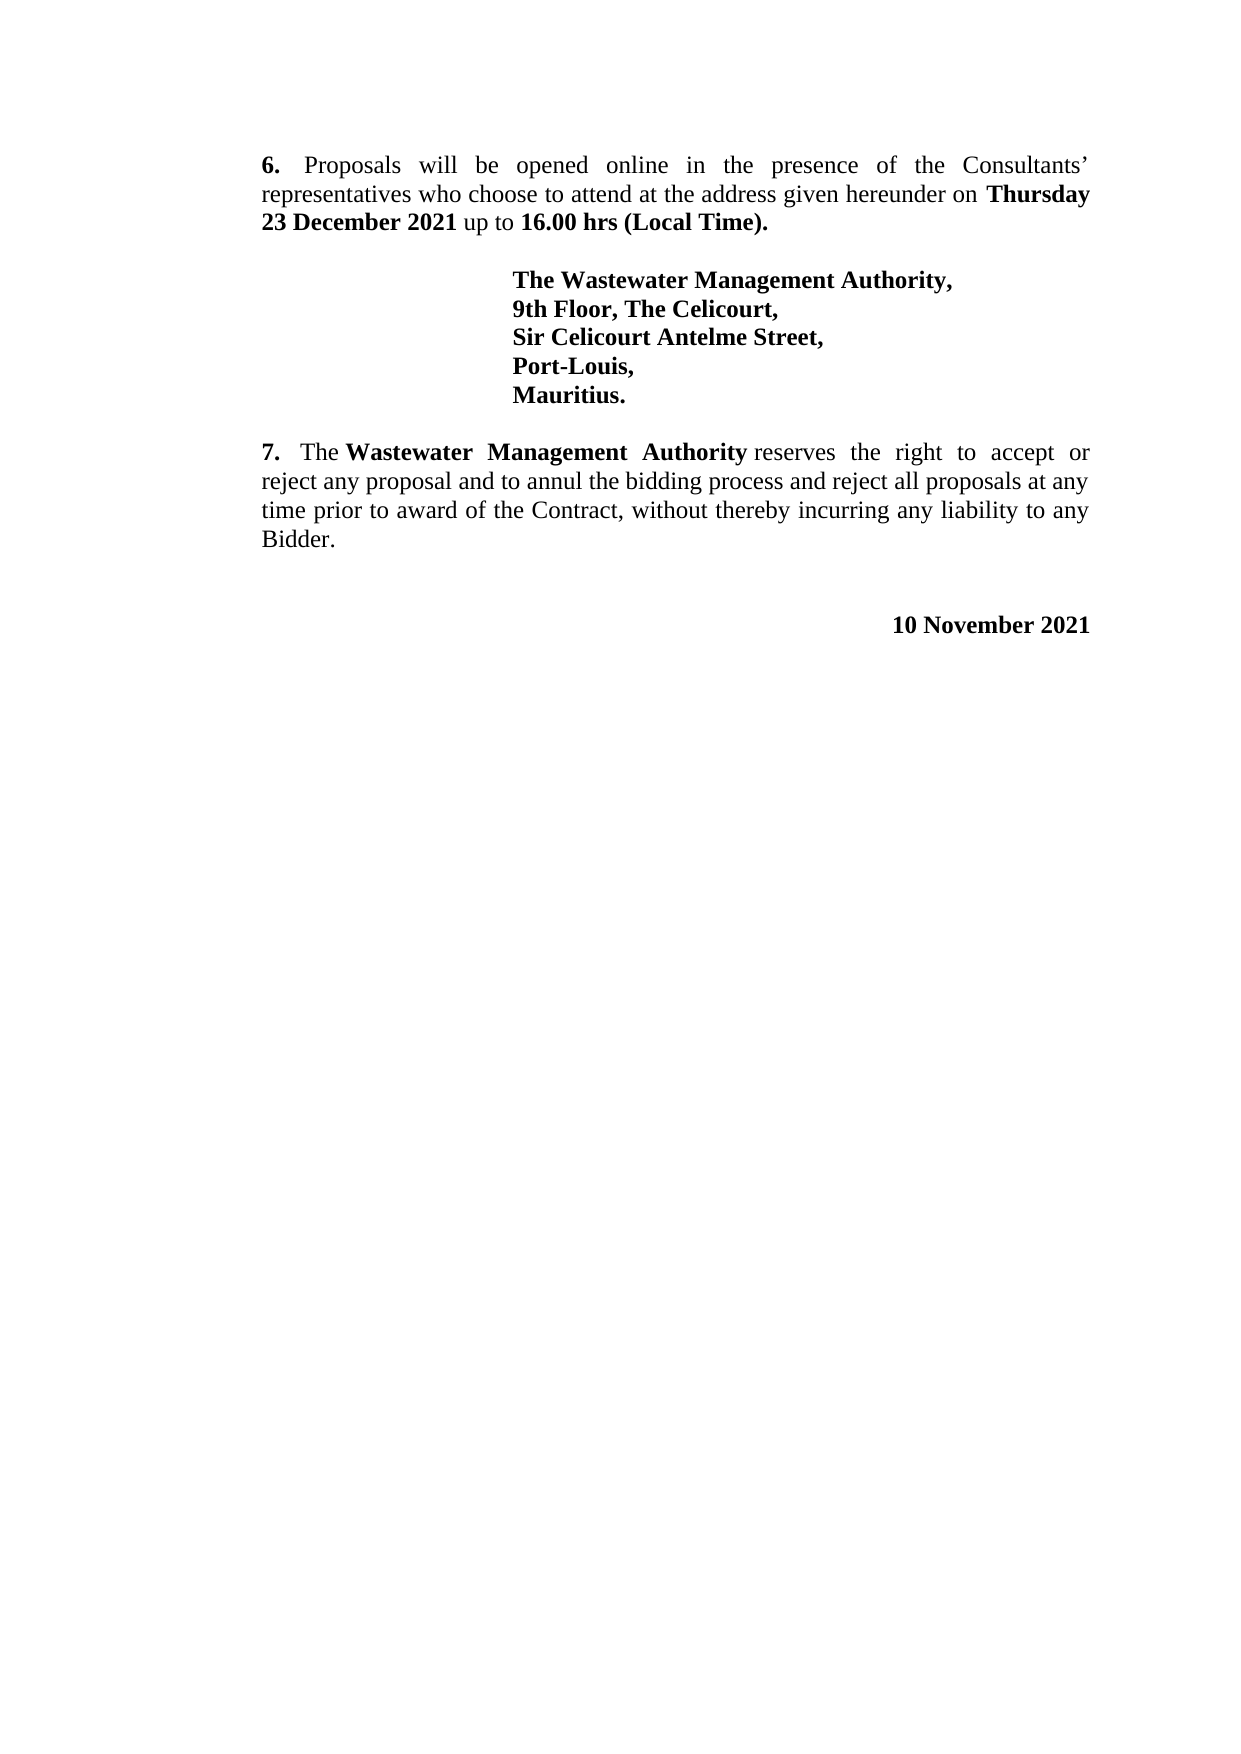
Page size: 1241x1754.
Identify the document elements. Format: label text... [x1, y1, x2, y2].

text Port-Louis, [150, 351, 1090, 380]
text 6. Proposals will be opened online in the presence of the Consultants’ representatives who choose to attend at the address given hereunder on Thursday 23 December 2021 up to 16.00 hrs (Local Time). [261, 150, 1090, 236]
text 10 November 2021 [150, 610, 1090, 639]
text The Wastewater Management Authority, [150, 265, 1090, 294]
text 9th Floor, The Celicourt, [150, 294, 1090, 322]
text Mauritius. [150, 380, 1090, 409]
text 7. The Wastewater Management Authority reserves the right to accept or reject any proposal and to annul the bidding process and reject all proposals at any time prior to award of the Contract, without thereby incurring any liability to any Bidder. [261, 437, 1090, 552]
text Sir Celicourt Antelme Street, [150, 322, 1090, 351]
